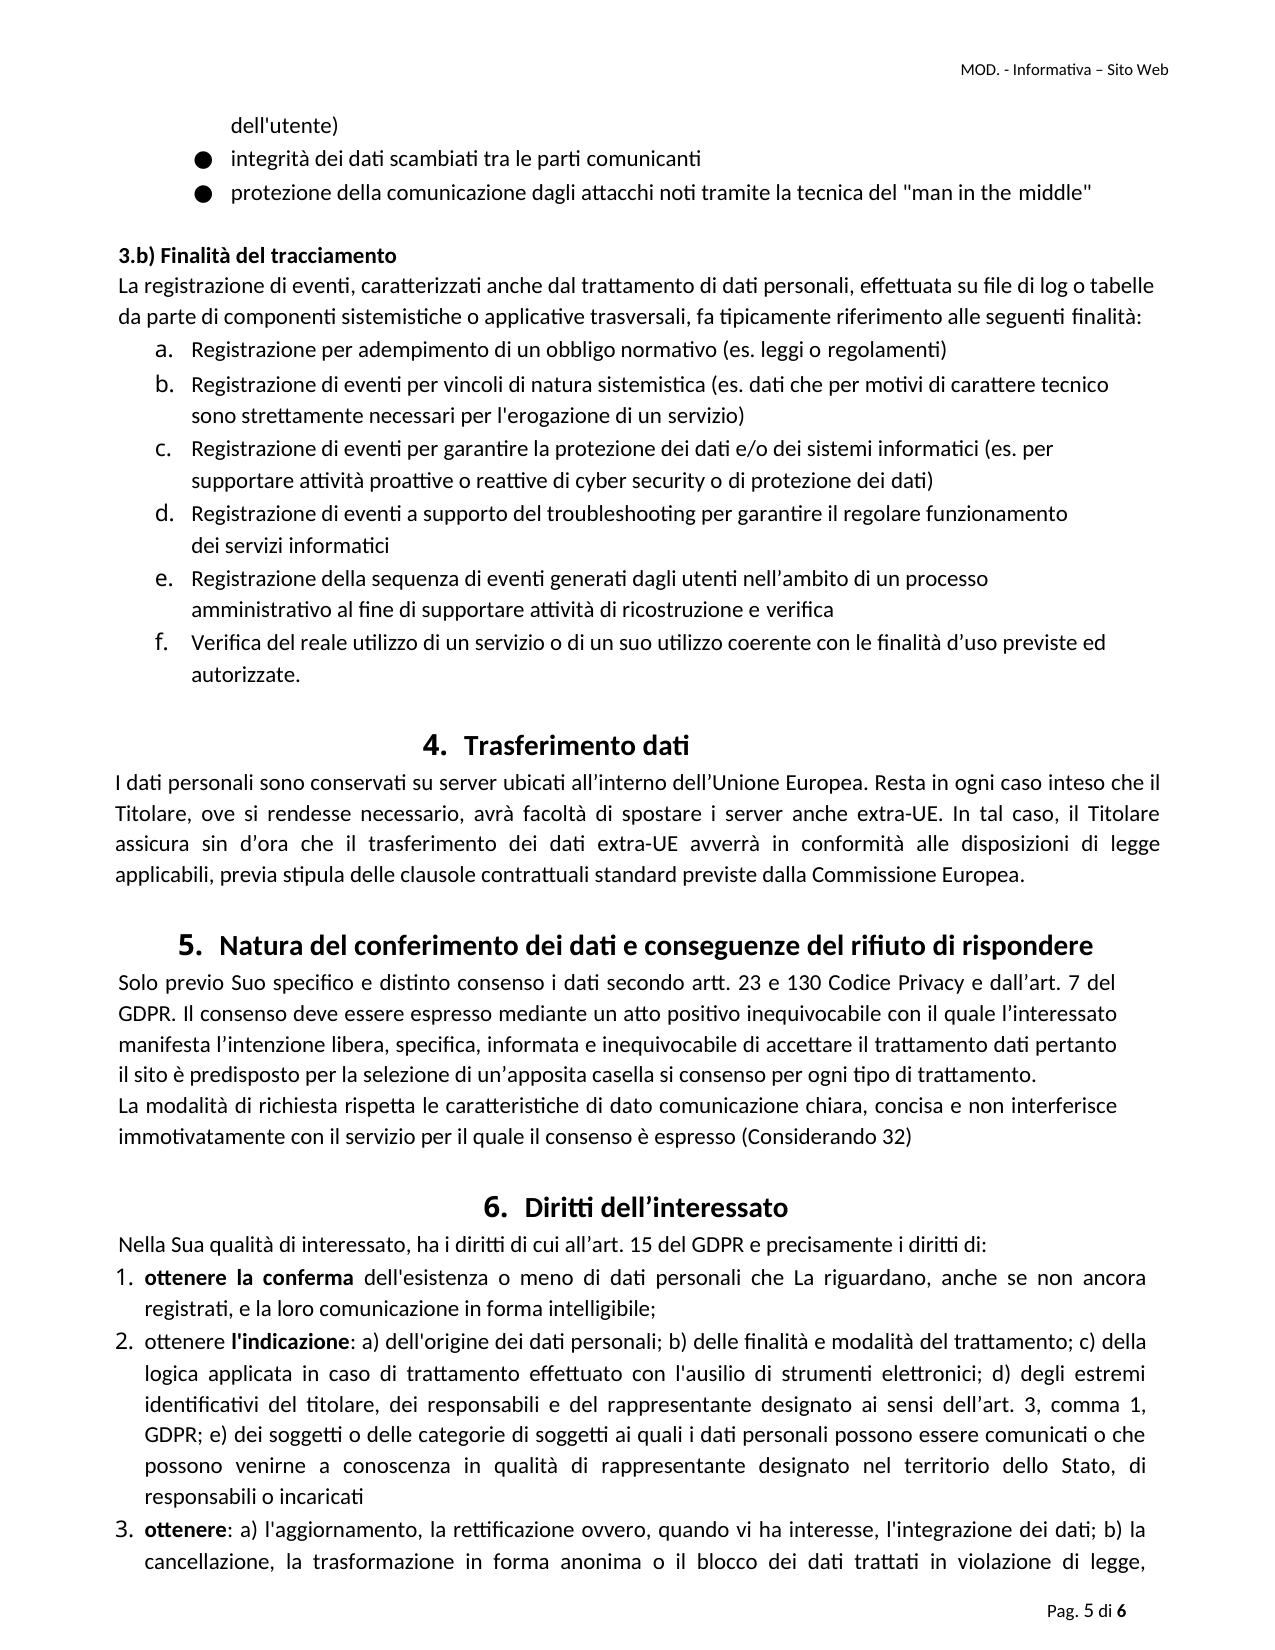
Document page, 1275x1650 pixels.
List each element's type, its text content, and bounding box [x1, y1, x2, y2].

list Registrazione di eventi per garantire la protezione dei dati e/o dei sistemi informatici (es. per supportare attività proattive o reattive di cyber security o di protezione dei dati) [154, 432, 1112, 494]
subtitle Diritti dell’interessato [103, 1186, 1169, 1226]
list protezione della comunicazione dagli attacchi noti tramite la tecnica del "man in the middle" [193, 176, 1169, 207]
text Nella Sua qualità di interessato, ha i diritti di cui all’art. 15 del GDPR e precisamente i diritti di: [118, 1230, 1153, 1258]
list Solo previo Suo specifico e distinto consenso i dati secondo artt. 23 e 130 Codice Privacy e dall’art. 7 del GDPR. Il consenso deve essere espresso mediante un atto positivo inequivocabile con il quale l’interessato manifesta l’intenzione libera, specifica, informata e inequivocabile di accettare il trattamento dati pertanto il sito è predisposto per la selezione di un’apposita casella si consenso per ogni tipo di trattamento. [118, 968, 1119, 1088]
list ottenere l'indicazione: a) dell'origine dei dati personali; b) delle finalità e modalità del trattamento; c) della logica applicata in caso di trattamento effettuato con l'ausilio di strumenti elettronici; d) degli estremi identificativi del titolare, dei responsabili e del rappresentante designato ai sensi dell’art. 3, comma 1, GDPR; e) dei soggetti o delle categorie di soggetti ai quali i dati personali possono essere comunicati o che possono venirne a conoscenza in qualità di rappresentante designato nel territorio dello Stato, di responsabili o incaricati [115, 1325, 1148, 1510]
list Registrazione per adempimento di un obbligo normativo (es. leggi o regolamenti) [154, 333, 1169, 364]
list integrità dei dati scambiati tra le parti comunicanti [193, 141, 1169, 173]
subtitle 3.b) Finalità del tracciamento [118, 241, 1169, 269]
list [193, 111, 1169, 139]
text La registrazione di eventi, caratterizzati anche dal trattamento di dati personali, effettuata su file di log o tabelle da parte di componenti sistemistiche o applicative trasversali, fa tipicamente riferimento alle seguenti finalità: [118, 272, 1157, 330]
list Verifica del reale utilizzo di un servizio o di un suo utilizzo coerente con le finalità d’uso previste ed autorizzate. [154, 626, 1129, 688]
text La modalità di richiesta rispetta le caratteristiche di dato comunicazione chiara, concisa e non interferisce immotivatamente con il servizio per il quale il consenso è espresso (Considerando 32) [118, 1091, 1119, 1150]
list Registrazione della sequenza di eventi generati dagli utenti nell’ambito di un processo amministrativo al fine di supportare attività di ricostruzione e verifica [154, 562, 1100, 623]
subtitle Natura del conferimento dei dati e conseguenze del rifiuto di rispondere [103, 924, 1169, 964]
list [115, 1513, 1148, 1575]
text I dati personali sono conservati su server ubicati all’interno dell’Unione Europea. Resta in ogni caso inteso che il Titolare, ove si rendesse necessario, avrà facoltà di spostare i server anche extra-UE. In tal caso, il Titolare assicura sin d’ora che il trasferimento dei dati extra-UE avverrà in conformità alle disposizioni di legge applicabili, previa stipula delle clausole contrattuali standard previste dalla Commissione Europea. [115, 768, 1163, 888]
list ottenere la conferma dell'esistenza o meno di dati personali che La riguardano, anche se non ancora registrati, e la loro comunicazione in forma intelligibile; [115, 1261, 1148, 1322]
list Registrazione di eventi per vincoli di natura sistemistica (es. dati che per motivi di carattere tecnico sono strettamente necessari per l'erogazione di un servizio) [154, 367, 1141, 429]
list Registrazione di eventi a supporto del troubleshooting per garantire il regolare funzionamento dei servizi informatici [154, 497, 1098, 559]
subtitle Trasferimento dati [423, 724, 1169, 764]
